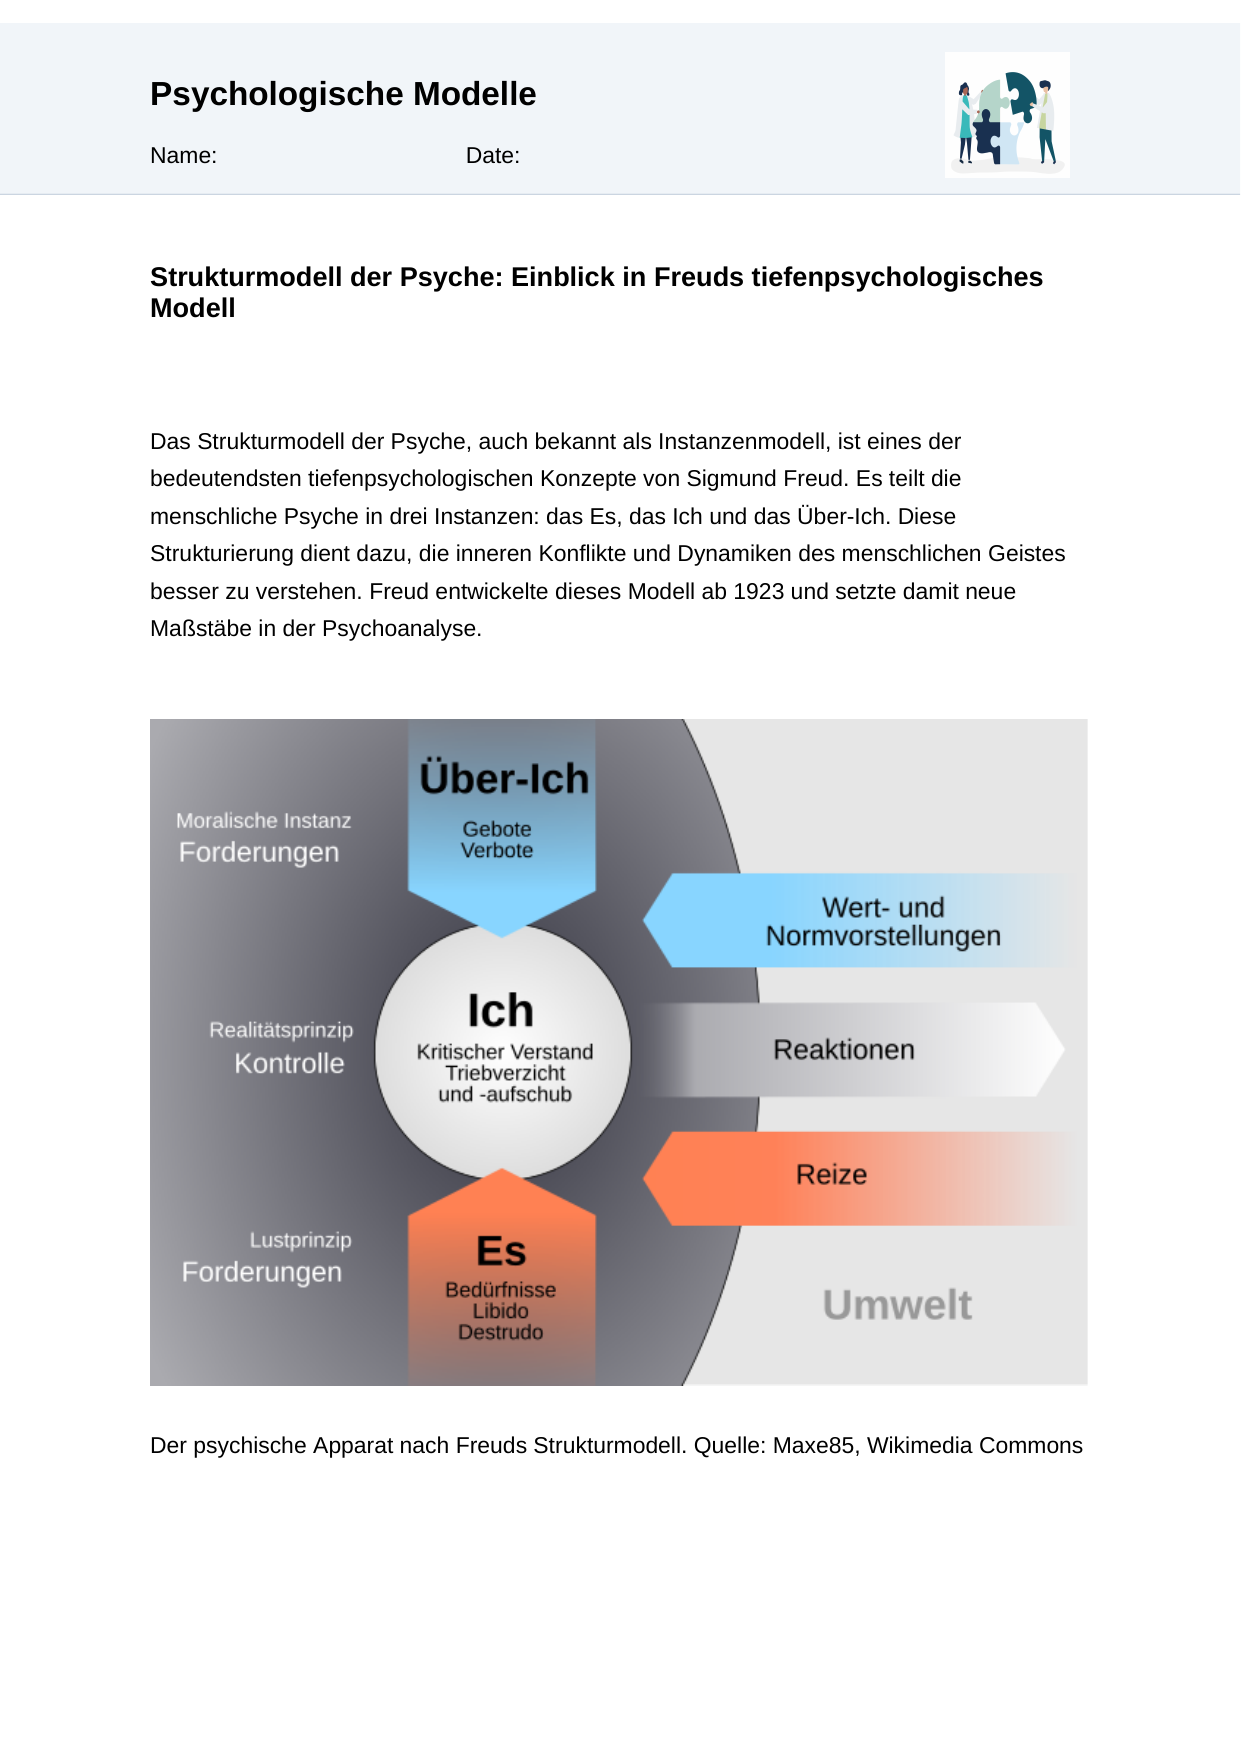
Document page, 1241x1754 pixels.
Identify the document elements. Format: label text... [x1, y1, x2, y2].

picture [0, 23, 1241, 195]
subtitle Strukturmodell der Psyche: Einblick in Freuds tiefenpsychologisches Modell [150, 261, 1090, 323]
picture [150, 719, 1088, 1386]
text Der psychische Apparat nach Freuds Strukturmodell. Quelle: Maxe85, Wikimedia Commons [150, 1423, 1090, 1461]
text Das Strukturmodell der Psyche, auch bekannt als Instanzenmodell, ist eines der bedeutendsten tiefenpsychologischen Konzepte von Sigmund Freud. Es teilt die menschliche Psyche in drei Instanzen: das Es, das Ich und das Über-Ich. Diese Strukturierung dient dazu, die inneren Konflikte und Dynamiken des menschlichen Geistes besser zu verstehen. Freud entwickelte dieses Modell ab 1923 und setzte damit neue Maßstäbe in der Psychoanalyse. [150, 419, 1090, 644]
